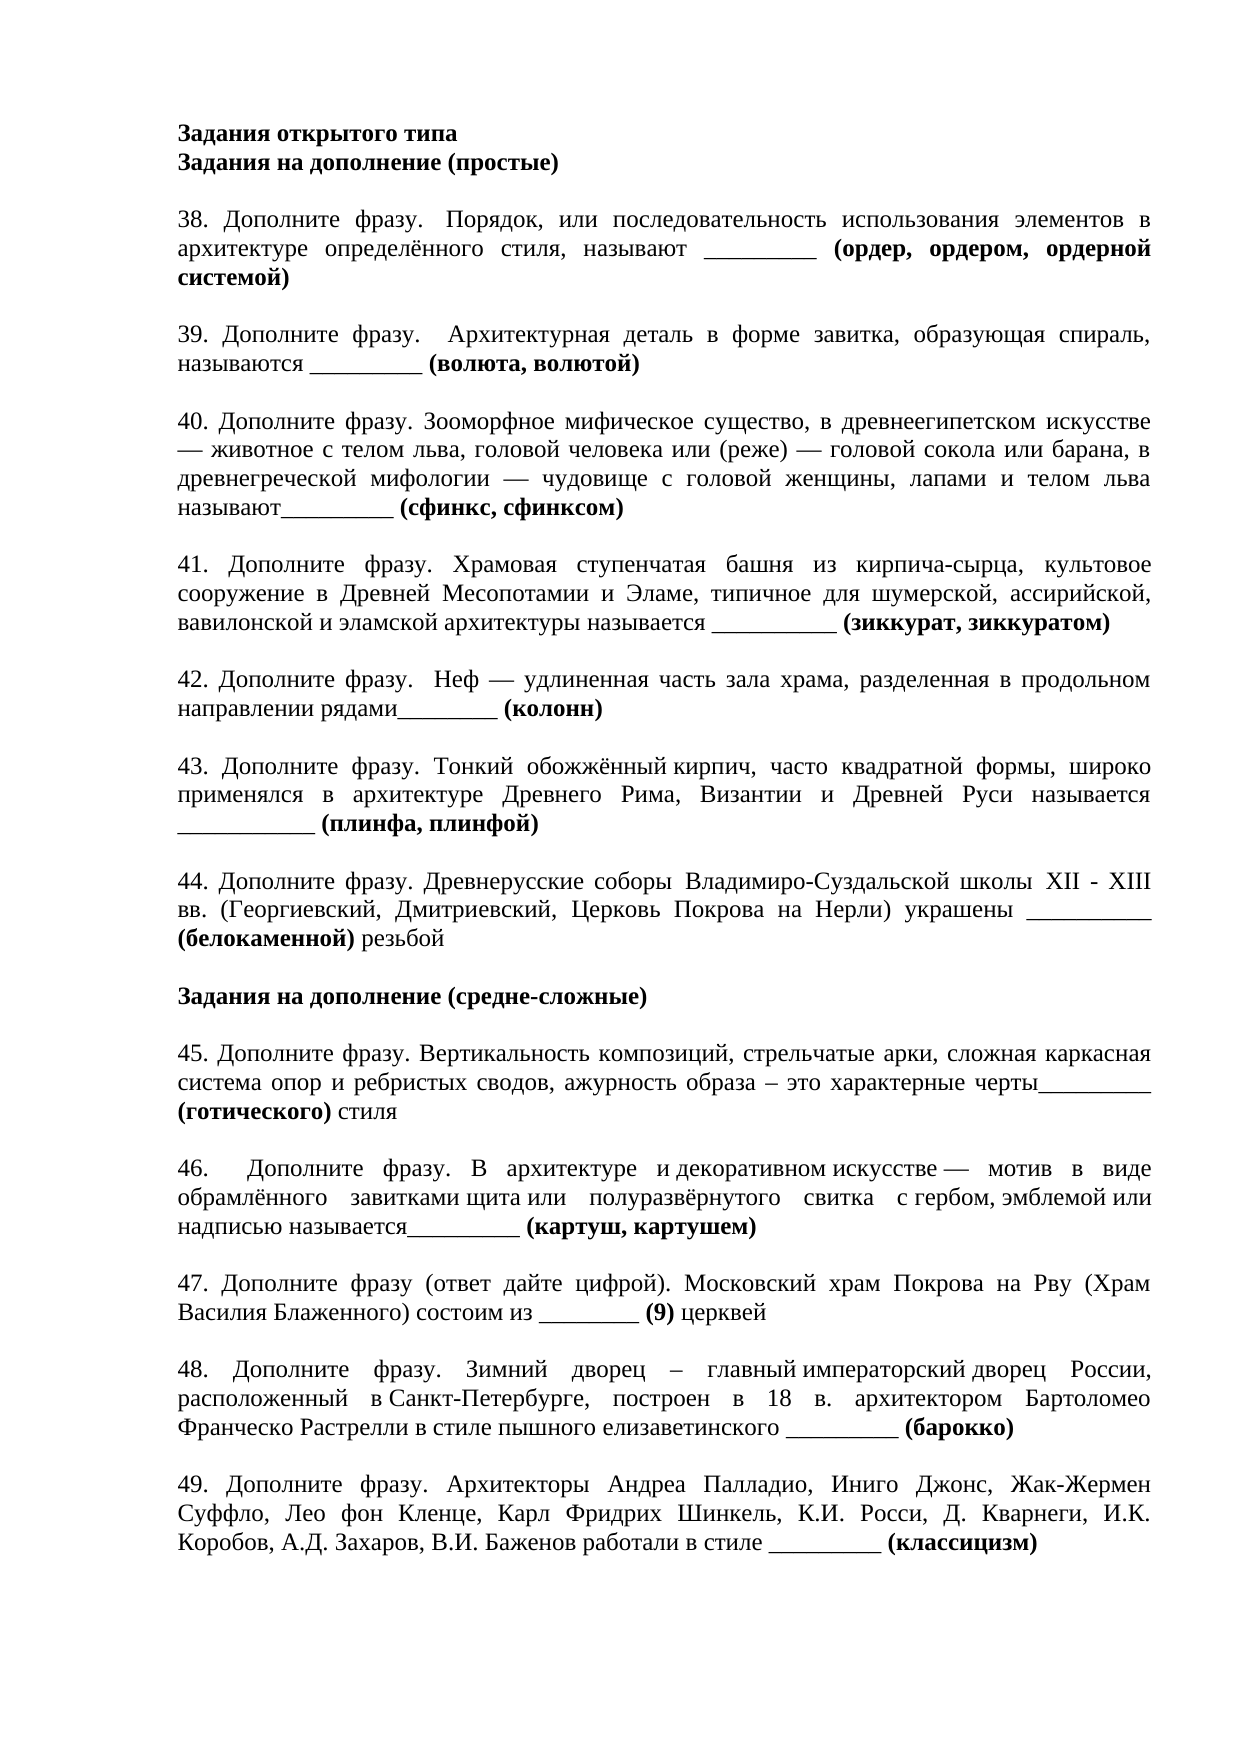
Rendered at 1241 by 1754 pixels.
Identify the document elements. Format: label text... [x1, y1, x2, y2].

text 40. Дополните фразу. Зооморфное мифическое существо, в древнеегипетском искусстве — животное с телом льва, головой человека или (реже) — головой сокола или барана, в древнегреческой мифологии — чудовище с головой женщины, лапами и телом льва называют_________ (сфинкс, сфинксом) [177, 406, 1152, 435]
text 39. Дополните фразу. Архитектурная деталь в форме завитка, образующая спираль, называются _________ (волюта, волютой) [177, 319, 1152, 377]
text 40. Дополните фразу. Зооморфное мифическое существо, в древнеегипетском искусстве — животное с телом льва, головой человека или (реже) — головой сокола или барана, в древнегреческой мифологии — чудовище с головой женщины, лапами и телом льва называют_________ (сфинкс, сфинксом) [281, 492, 1152, 521]
text 45. Дополните фразу. Вертикальность композиций, стрельчатые арки, сложная каркасная система опор и ребристых сводов, ажурность образа – это характерные черты_________ (готического) стиля [177, 1038, 1152, 1124]
text 42. Дополните фразу. Неф — удлиненная часть зала храма, разделенная в продольном направлении рядами________ (колонн) [177, 664, 1152, 722]
text Задания открытого типа [177, 118, 1152, 147]
text 41. Дополните фразу. Храмовая ступенчатая башня из кирпича-сырца, культовое сооружение в Древней Месопотамии и Эламе, типичное для шумерской, ассирийской, вавилонской и эламской архитектуры называется __________ (зиккурат, зиккуратом) [581, 607, 1152, 636]
text Задания на дополнение (простые) [177, 147, 1152, 176]
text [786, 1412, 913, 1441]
text 47. Дополните фразу (ответ дайте цифрой). Московский храм Покрова на Рву (Храм Василия Блаженного) состоим из ________ (9) церквей [177, 1268, 1152, 1326]
text 41. Дополните фразу. Храмовая ступенчатая башня из кирпича-сырца, культовое сооружение в Древней Месопотамии и Эламе, типичное для шумерской, ассирийской, вавилонской и эламской архитектуры называется __________ (зиккурат, зиккуратом) [177, 549, 1152, 578]
text 43. Дополните фразу. Тонкий обожжённый кирпич, часто квадратной формы, широко применялся в архитектуре Древнего Рима, Византии и Древней Руси называется ___________ (плинфа, плинфой) [177, 808, 1152, 837]
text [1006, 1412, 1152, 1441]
text 46. Дополните фразу. В архитектуре и декоративном искусстве — мотив в виде обрамлённого завитками щита или полуразвёрнутого свитка с гербом, эмблемой или надписью называется_________ (картуш, картушем) [282, 1205, 1152, 1239]
text Задания на дополнение (средне-сложные) [177, 981, 1152, 1009]
text 43. Дополните фразу. Тонкий обожжённый кирпич, часто квадратной формы, широко применялся в архитектуре Древнего Рима, Византии и Древней Руси называется ___________ (плинфа, плинфой) [177, 751, 1152, 780]
text 44. Дополните фразу. Древнерусские соборы Владимиро-Суздальской школы XII - XIII вв. (Георгиевский, Дмитриевский, Церковь Покрова на Нерли) украшены __________ (белокаменной) резьбой [177, 866, 1152, 952]
text 49. Дополните фразу. Архитекторы Андреа Палладио, Иниго Джонс, Жак-Жермен Суффло, Лео фон Кленце, Карл Фридрих Шинкель, К.И. Росси, Д. Кварнеги, И.К. Коробов, А.Д. Захаров, В.И. Баженов работали в стиле _________ (классицизм) [177, 1469, 1152, 1498]
text 38. Дополните фразу. Порядок, или последовательность использования элементов в архитектуре определённого стиля, называют _________ (ордер, ордером, ордерной системой) [177, 233, 1152, 291]
text 48. Дополните фразу. Зимний дворец – главный императорский дворец России, расположенный в Санкт-Петербурге, построен в 18 в. архитектором Бартоломео Франческо Растрелли в стиле пышного елизаветинского _________ (барокко) [177, 1354, 1152, 1412]
